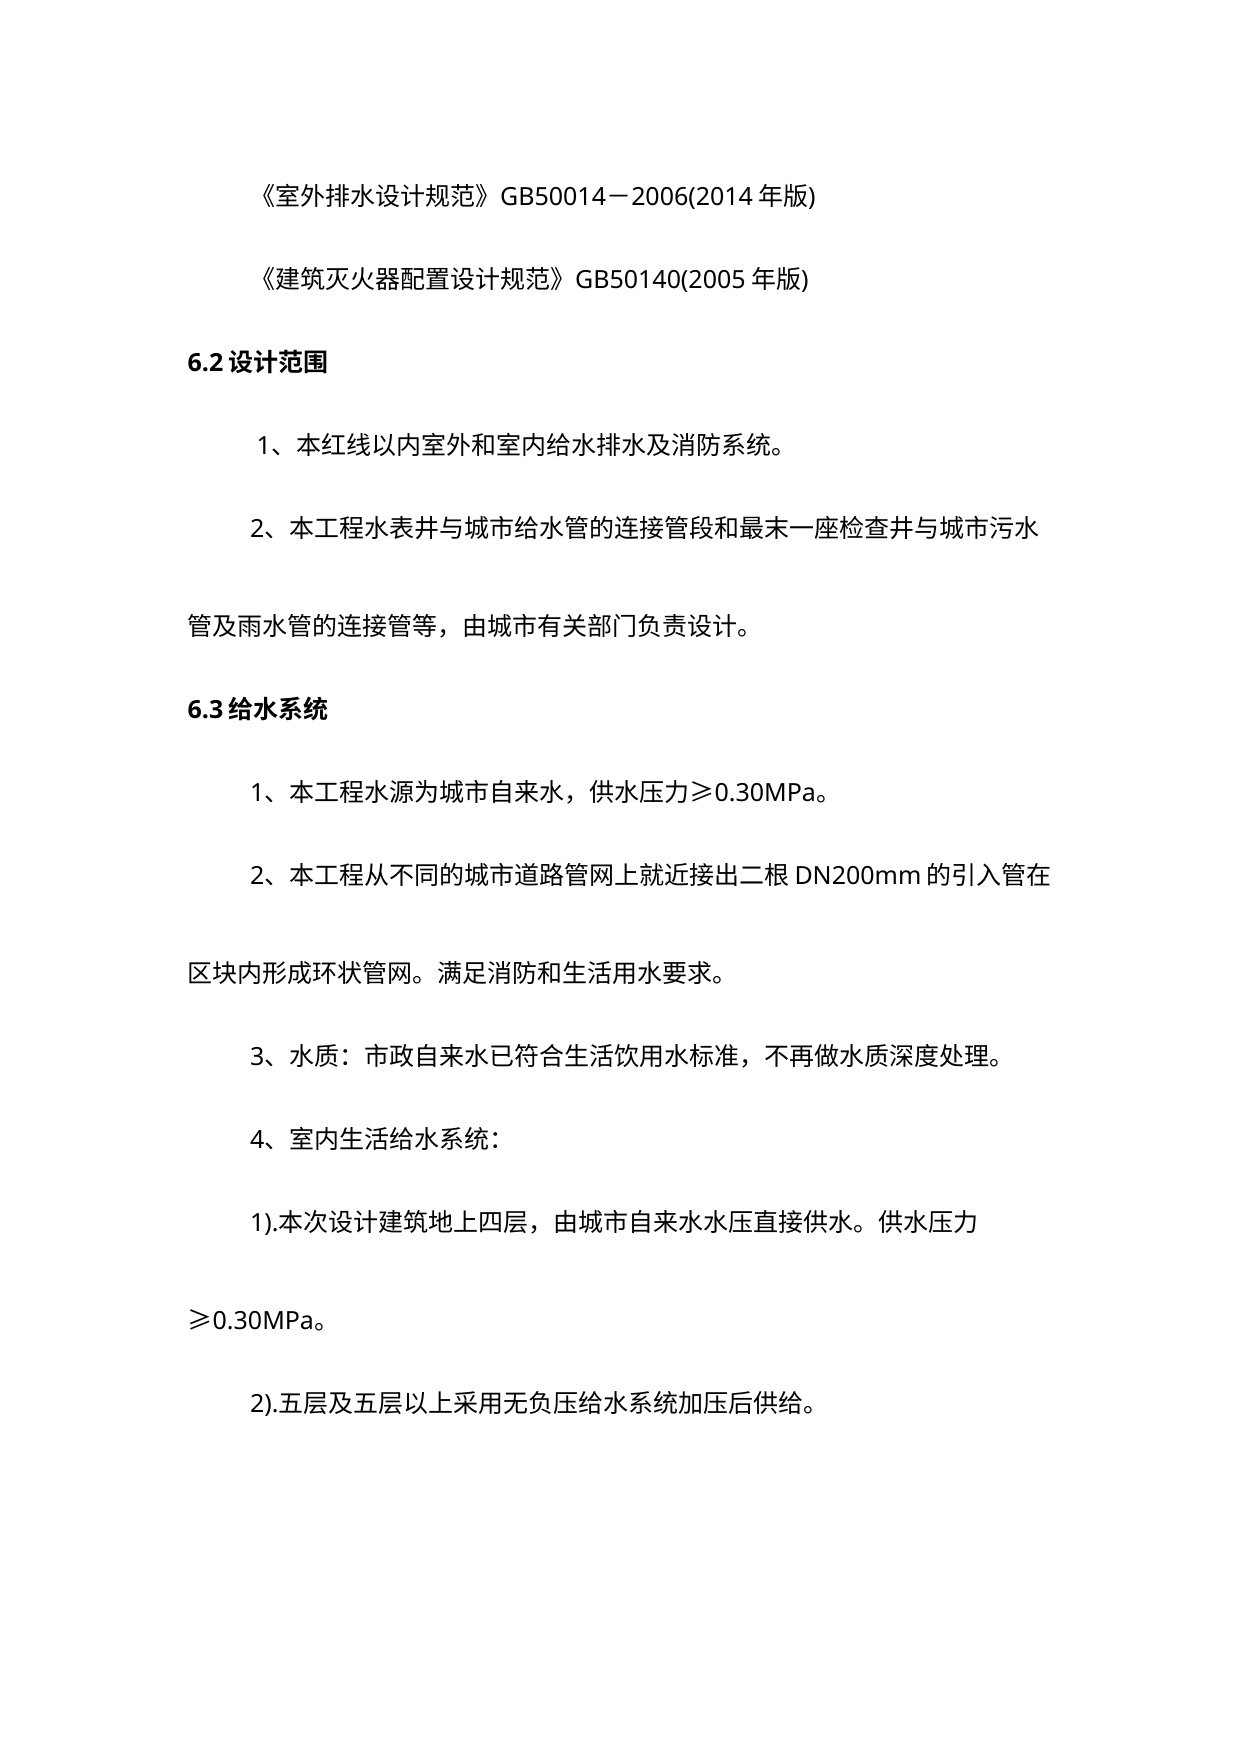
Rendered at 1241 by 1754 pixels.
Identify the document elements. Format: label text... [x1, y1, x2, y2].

text 2).五层及五层以上采用无负压给水系统加压后供给。 [187, 1369, 1053, 1434]
text 3、水质：市政自来水已符合生活饮用水标准，不再做水质深度处理。 [187, 1022, 1053, 1087]
text 1).本次设计建筑地上四层，由城市自来水水压直接供水。供水压力≥0.30MPa。 [187, 1188, 1053, 1351]
text 2、本工程从不同的城市道路管网上就近接出二根DN200mm的引入管在区块内形成环状管网。满足消防和生活用水要求。 [187, 841, 1053, 1004]
text 《建筑灭火器配置设计规范》GB50140(2005年版) [187, 245, 1053, 310]
text 1、本红线以内室外和室内给水排水及消防系统。 [187, 411, 1053, 476]
text 1、本工程水源为城市自来水，供水压力≥0.30MPa。 [187, 758, 1053, 823]
text 《室外排水设计规范》GB50014－2006(2014年版) [187, 162, 1053, 227]
text 6.3给水系统 [187, 675, 1053, 740]
text 2、本工程水表井与城市给水管的连接管段和最末一座检查井与城市污水管及雨水管的连接管等，由城市有关部门负责设计。 [187, 494, 1053, 657]
text 6.2设计范围 [187, 328, 1053, 393]
text 4、室内生活给水系统： [187, 1105, 1053, 1170]
